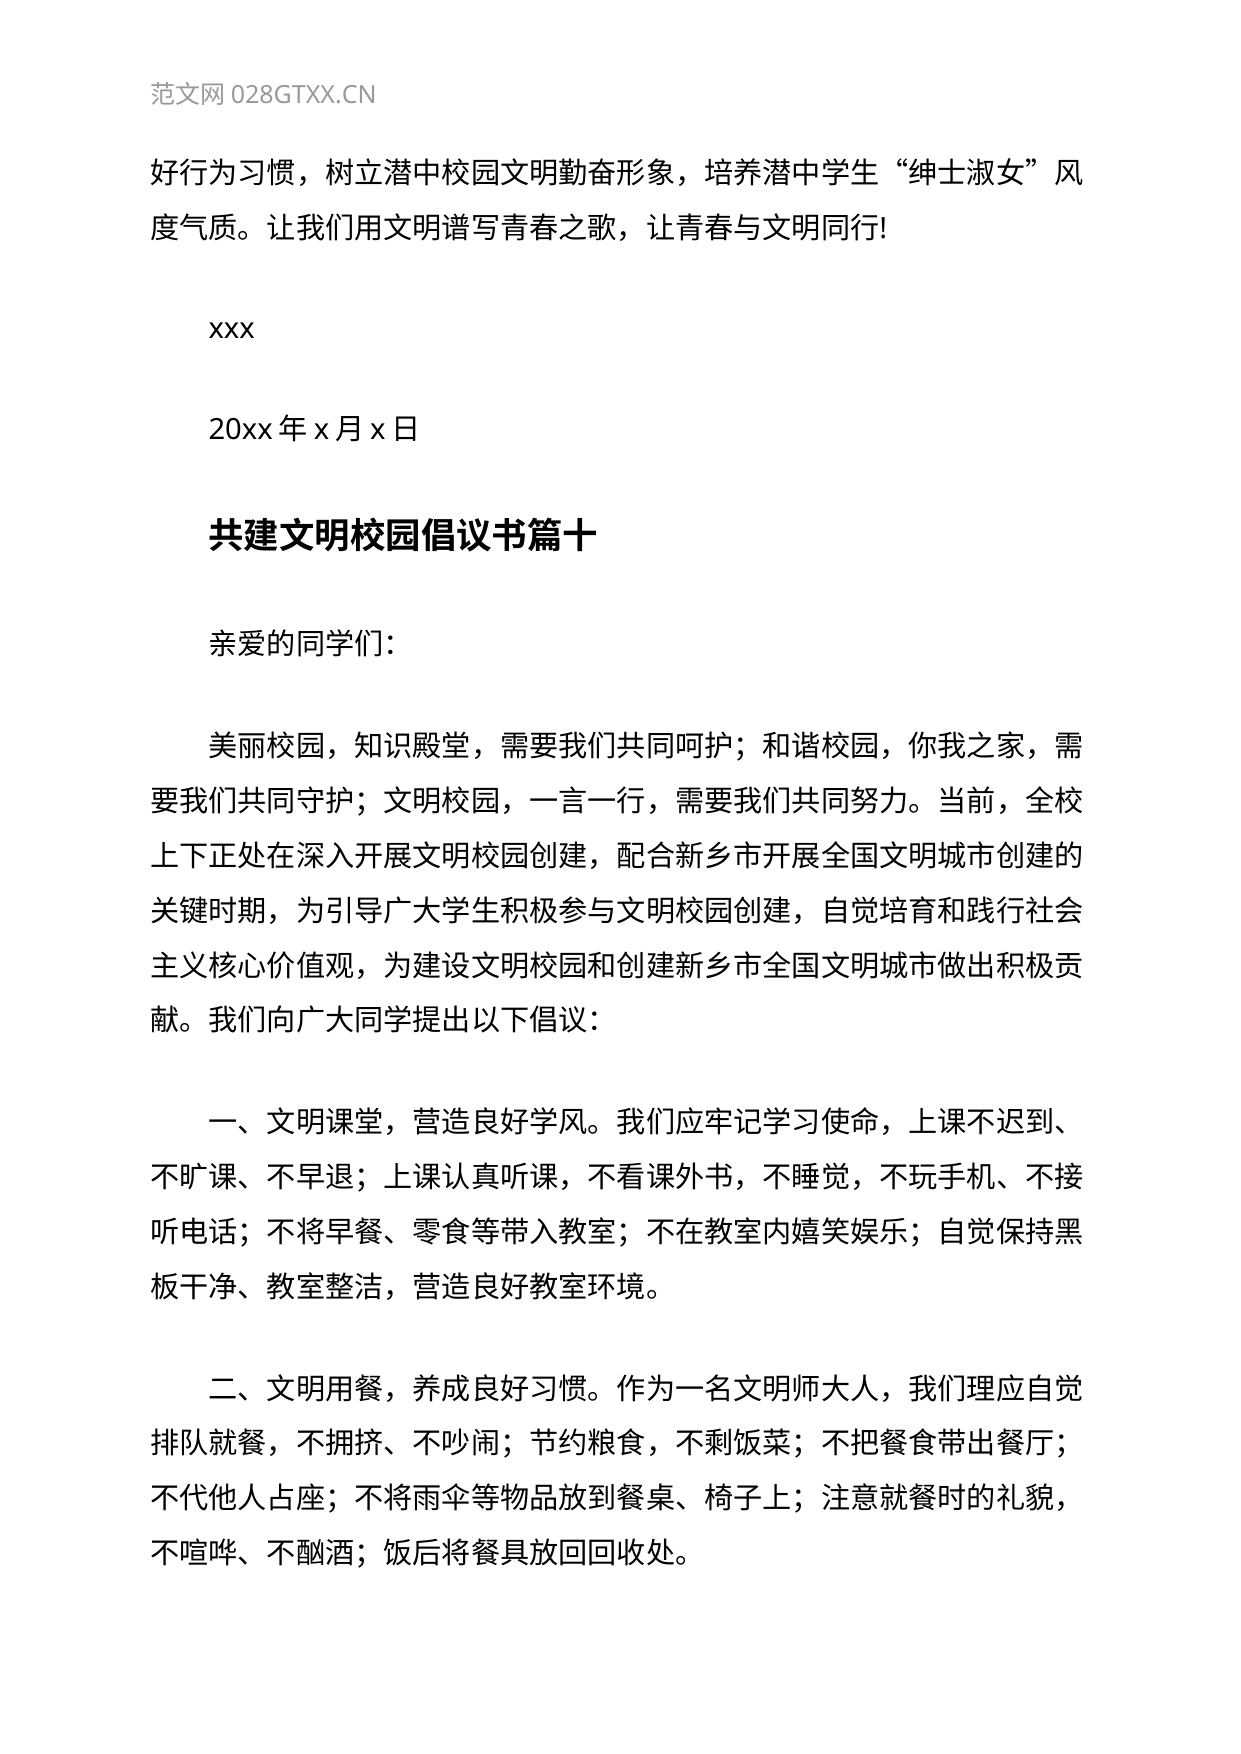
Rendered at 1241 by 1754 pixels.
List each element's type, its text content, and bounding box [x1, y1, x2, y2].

text 20xx年x月x日 [150, 405, 1090, 448]
text 美丽校园，知识殿堂，需要我们共同呵护；和谐校园，你我之家，需要我们共同守护；文明校园，一言一行，需要我们共同努力。当前，全校上下正处在深入开展文明校园创建，配合新乡市开展全国文明城市创建的关键时期，为引导广大学生积极参与文明校园创建，自觉培育和践行社会主义核心价值观，为建设文明校园和创建新乡市全国文明城市做出积极贡献。我们向广大同学提出以下倡议： [150, 722, 1090, 1039]
text 亲爱的同学们： [150, 621, 1090, 663]
text 共建文明校园倡议书篇十 [150, 507, 1090, 558]
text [150, 150, 1090, 247]
text 一、文明课堂，营造良好学风。我们应牢记学习使命，上课不迟到、不旷课、不早退；上课认真听课，不看课外书，不睡觉，不玩手机、不接听电话；不将早餐、零食等带入教室；不在教室内嬉笑娱乐；自觉保持黑板干净、教室整洁，营造良好教室环境。 [150, 1099, 1090, 1306]
text xxx [150, 307, 1090, 347]
text 二、文明用餐，养成良好习惯。作为一名文明师大人，我们理应自觉排队就餐，不拥挤、不吵闹；节约粮食，不剩饭菜；不把餐食带出餐厅；不代他人占座；不将雨伞等物品放到餐桌、椅子上；注意就餐时的礼貌，不喧哗、不酗酒；饭后将餐具放回回收处。 [150, 1365, 1090, 1572]
